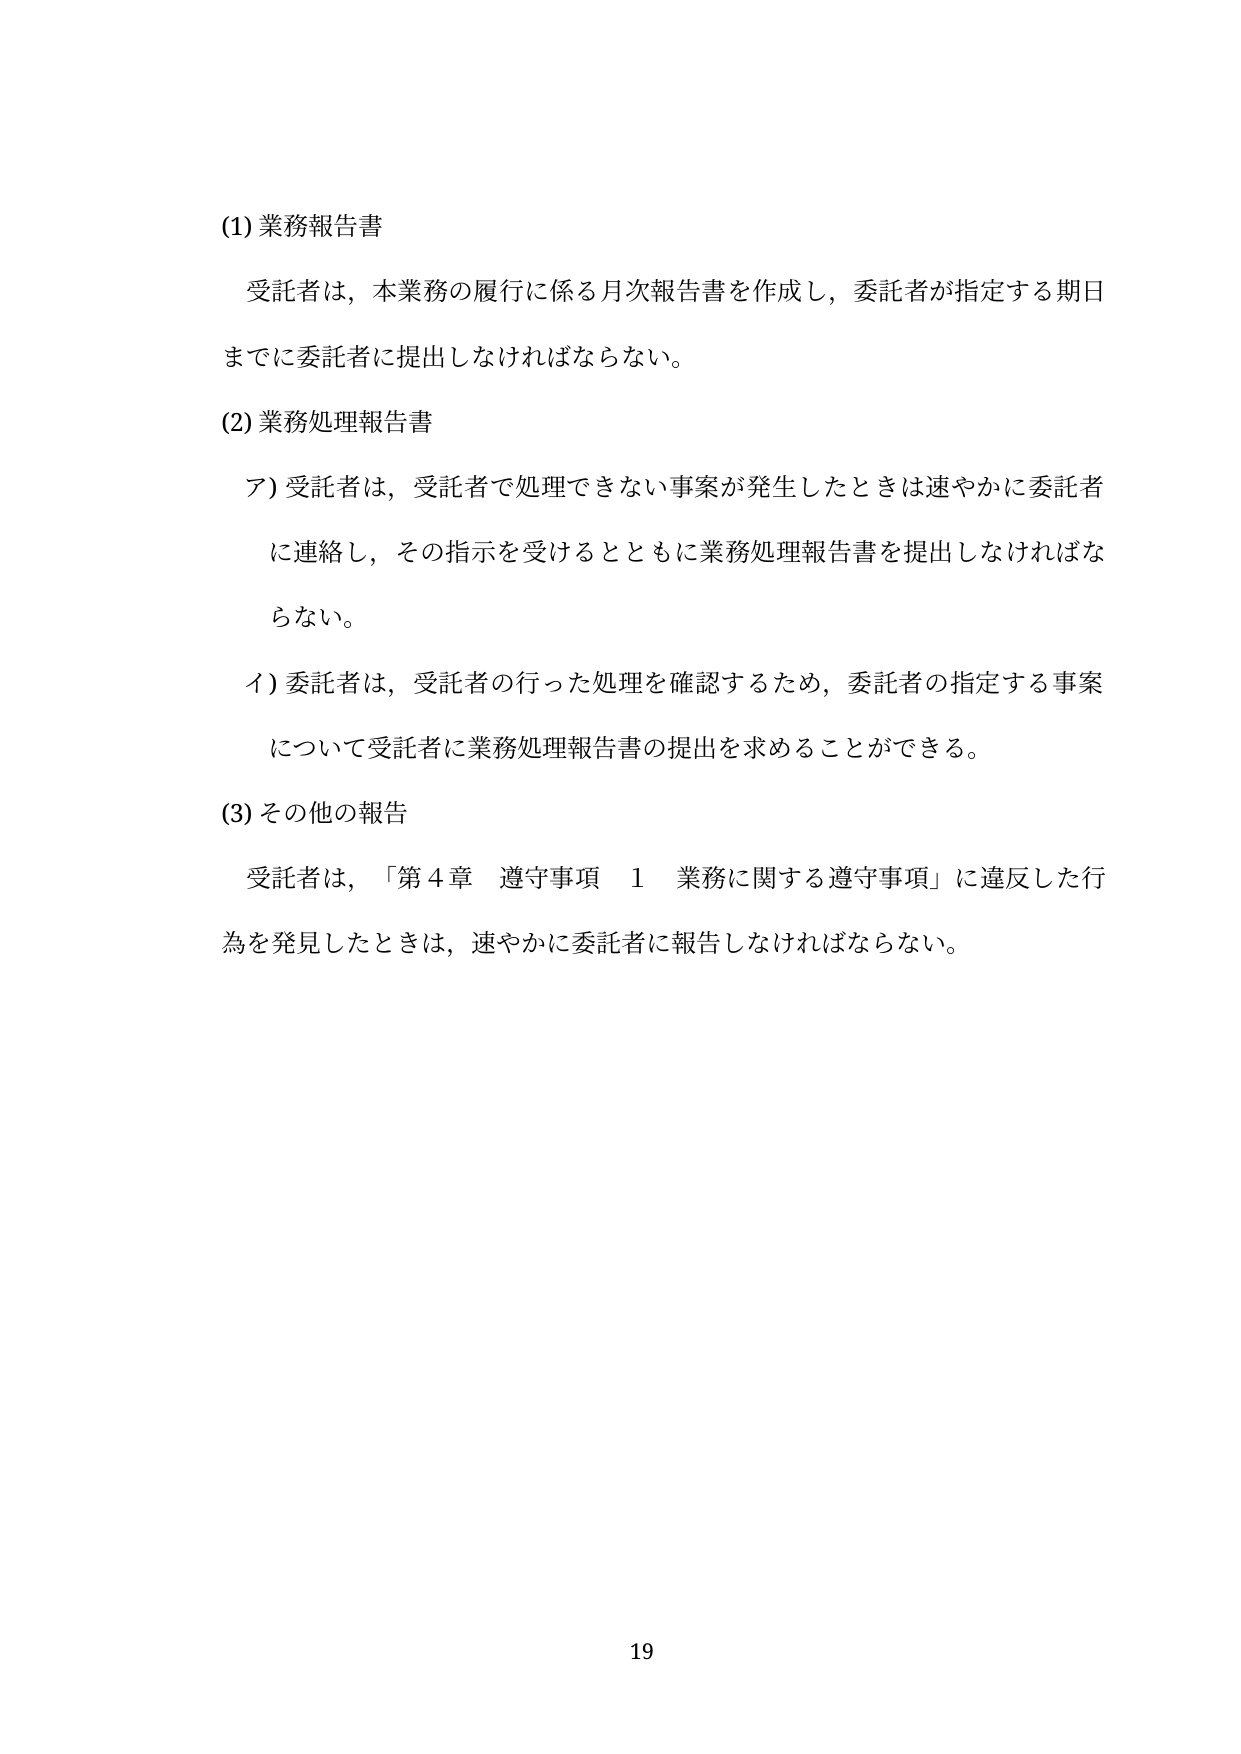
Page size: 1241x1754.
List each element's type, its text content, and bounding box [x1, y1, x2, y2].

list イ) 委託者は，受託者の行った処理を確認するため，委託者の指定する事案について受託者に業務処理報告書の提出を求めることができる。 [243, 649, 1106, 779]
list (1) 業務報告書 [221, 192, 1106, 257]
list (2) 業務処理報告書 [221, 388, 1106, 453]
list ア) 受託者は，受託者で処理できない事案が発生したときは速やかに委託者に連絡し，その指示を受けるとともに業務処理報告書を提出しなければならない。 [243, 453, 1106, 649]
text 受託者は，本業務の履行に係る月次報告書を作成し，委託者が指定する期日までに委託者に提出しなければならない。 [221, 257, 1106, 388]
text 受託者は，「第４章 遵守事項 １ 業務に関する遵守事項」に違反した行為を発見したときは，速やかに委託者に報告しなければならない。 [221, 844, 1106, 975]
list (3) その他の報告 [221, 779, 1106, 844]
